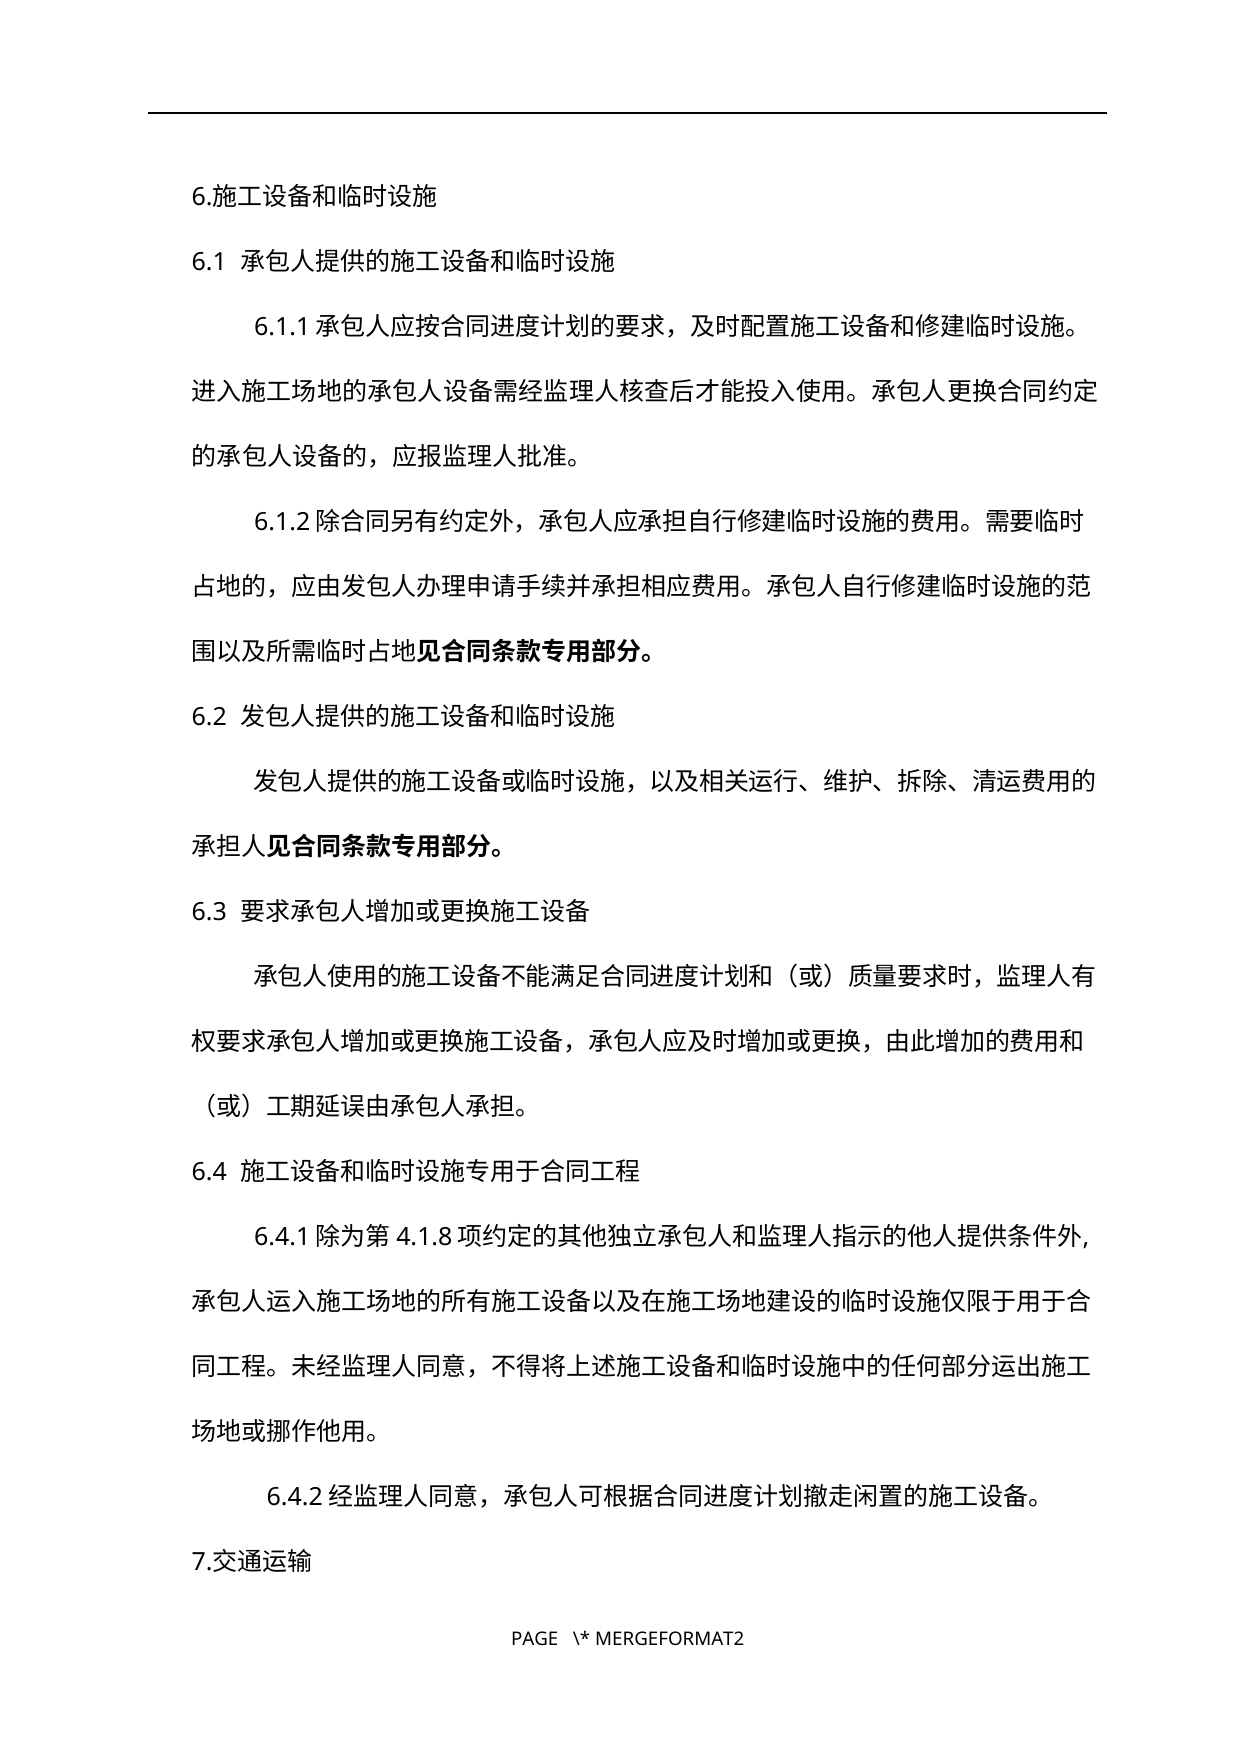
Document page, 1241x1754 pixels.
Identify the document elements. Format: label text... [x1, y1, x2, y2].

text 发包人提供的施工设备或临时设施，以及相关运行、维护、拆除、清运费用的承担人见合同条款专用部分。 [191, 747, 1107, 877]
text 6.4.1除为第 4.1.8项约定的其他独立承包人和监理人指示的他人提供条件外,承包人运入施工场地的所有施工设备以及在施工场地建设的临时设施仅限于用于合同工程。未经监理人同意，不得将上述施工设备和临时设施中的任何部分运出施工场地或挪作他用。 [191, 1202, 1107, 1462]
text 6.3 要求承包人增加或更换施工设备 [191, 877, 1107, 942]
text 6.4.2经监理人同意，承包人可根据合同进度计划撤走闲置的施工设备。 [191, 1462, 1107, 1527]
text 承包人使用的施工设备不能满足合同进度计划和（或）质量要求时，监理人有权要求承包人增加或更换施工设备，承包人应及时增加或更换，由此增加的费用和（或）工期延误由承包人承担。 [191, 942, 1107, 1137]
text 6.1.2除合同另有约定外，承包人应承担自行修建临时设施的费用。需要临时占地的，应由发包人办理申请手续并承担相应费用。承包人自行修建临时设施的范围以及所需临时占地见合同条款专用部分。 [191, 487, 1107, 682]
text 6.施工设备和临时设施 [191, 162, 1107, 227]
text 6.2 发包人提供的施工设备和临时设施 [191, 682, 1107, 747]
text 6.1.1承包人应按合同进度计划的要求，及时配置施工设备和修建临时设施。进入施工场地的承包人设备需经监理人核查后才能投入使用。承包人更换合同约定的承包人设备的，应报监理人批准。 [191, 292, 1107, 487]
text 6.4 施工设备和临时设施专用于合同工程 [191, 1137, 1107, 1202]
text 6.1 承包人提供的施工设备和临时设施 [191, 227, 1107, 292]
text 7.交通运输 [191, 1527, 1107, 1592]
